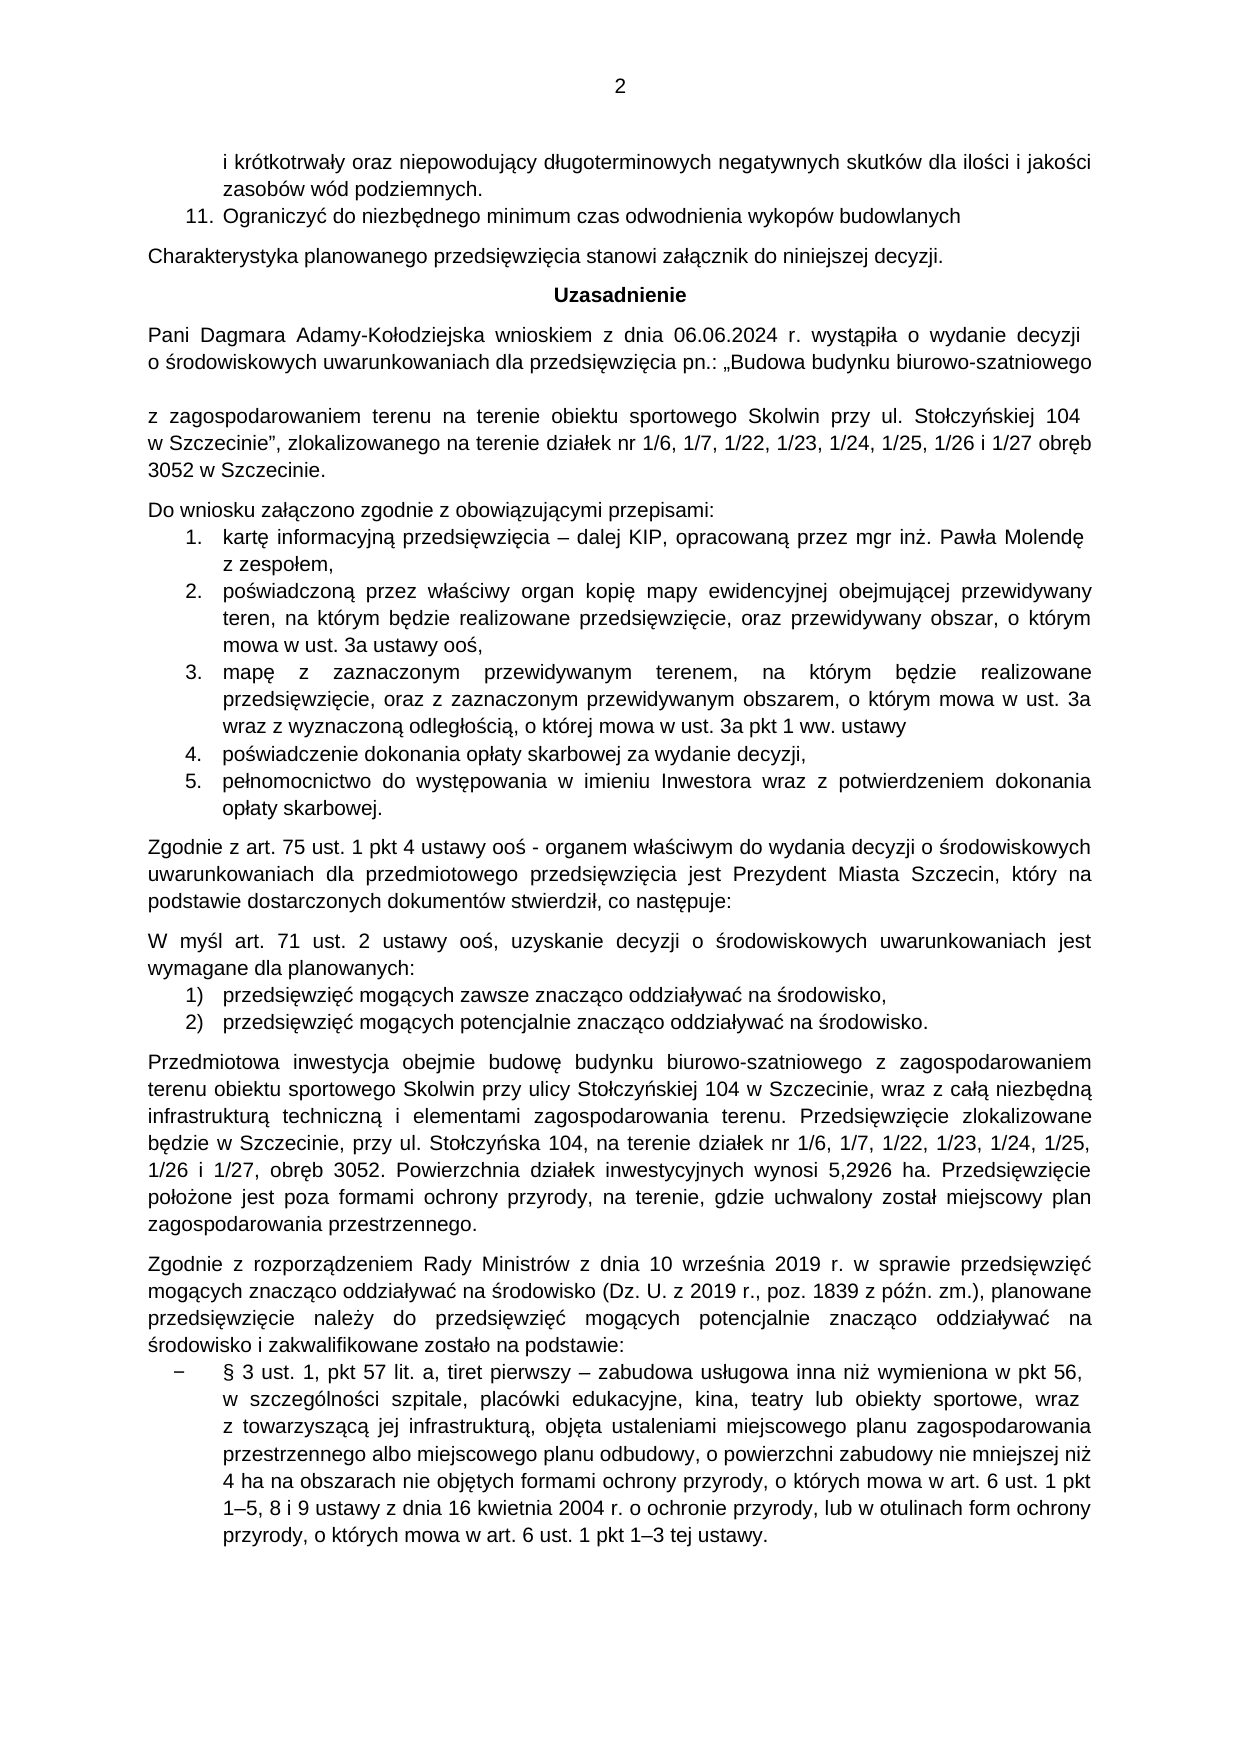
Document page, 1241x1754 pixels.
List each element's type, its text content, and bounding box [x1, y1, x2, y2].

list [185, 148, 1093, 202]
text W myśl art. 71 ust. 2 ustawy ooś, uzyskanie decyzji o środowiskowych uwarunkowaniach jest wymagane dla planowanych: [148, 927, 1093, 981]
list Ograniczyć do niezbędnego minimum czas odwodnienia wykopów budowlanych [185, 202, 1093, 229]
list § 3 ust. 1, pkt 57 lit. a, tiret pierwszy – zabudowa usługowa inna niż wymieniona w pkt 56, w szczególności szpitale, placówki edukacyjne, kina, teatry lub obiekty sportowe, wraz z towarzyszącą jej infrastrukturą, objęta ustaleniami miejscowego planu zagospodarowania przestrzennego albo miejscowego planu odbudowy, o powierzchni zabudowy nie mniejszej niż 4 ha na obszarach nie objętych formami ochrony przyrody, o których mowa w art. 6 ust. 1 pkt 1–5, 8 i 9 ustawy z dnia 16 kwietnia 2004 r. o ochronie przyrody, lub w otulinach form ochrony przyrody, o których mowa w art. 6 ust. 1 pkt 1–3 tej ustawy. [185, 1358, 1093, 1548]
list pełnomocnictwo do występowania w imieniu Inwestora wraz z potwierdzeniem dokonania opłaty skarbowej. [185, 766, 1093, 821]
list poświadczoną przez właściwy organ kopię mapy ewidencyjnej obejmującej przewidywany teren, na którym będzie realizowane przedsięwzięcie, oraz przewidywany obszar, o którym mowa w ust. 3a ustawy ooś, [185, 577, 1093, 658]
list przedsięwzięć mogących potencjalnie znacząco oddziaływać na środowisko. [185, 1008, 1093, 1035]
text Uzasadnienie [148, 281, 1093, 308]
list kartę informacyjną przedsięwzięcia – dalej KIP, opracowaną przez mgr inż. Pawła Molendę z zespołem, [185, 523, 1093, 577]
text Do wniosku załączono zgodnie z obowiązującymi przepisami: [148, 496, 1093, 523]
text Zgodnie z rozporządzeniem Rady Ministrów z dnia 10 września 2019 r. w sprawie przedsięwzięć mogących znacząco oddziaływać na środowisko (Dz. U. z 2019 r., poz. 1839 z późn. zm.), planowane przedsięwzięcie należy do przedsięwzięć mogących potencjalnie znacząco oddziaływać na środowisko i zakwalifikowane zostało na podstawie: [148, 1250, 1093, 1358]
list przedsięwzięć mogących zawsze znacząco oddziaływać na środowisko, [185, 981, 1093, 1008]
text Zgodnie z art. 75 ust. 1 pkt 4 ustawy ooś - organem właściwym do wydania decyzji o środowiskowych uwarunkowaniach dla przedmiotowego przedsięwzięcia jest Prezydent Miasta Szczecin, który na podstawie dostarczonych dokumentów stwierdził, co następuje: [148, 833, 1093, 914]
text Pani Dagmara Adamy-Kołodziejska wnioskiem z dnia 06.06.2024 r. wystąpiła o wydanie decyzji o środowiskowych uwarunkowaniach dla przedsięwzięcia pn.: „Budowa budynku biurowo-szatniowego z zagospodarowaniem terenu na terenie obiektu sportowego Skolwin przy ul. Stołczyńskiej 104 w Szczecinie”, zlokalizowanego na terenie działek nr 1/6, 1/7, 1/22, 1/23, 1/24, 1/25, 1/26 i 1/27 obręb 3052 w Szczecinie. [148, 321, 1093, 483]
list mapę z zaznaczonym przewidywanym terenem, na którym będzie realizowane przedsięwzięcie, oraz z zaznaczonym przewidywanym obszarem, o którym mowa w ust. 3a wraz z wyznaczoną odległością, o której mowa w ust. 3a pkt 1 ww. ustawy [185, 658, 1093, 739]
list poświadczenie dokonania opłaty skarbowej za wydanie decyzji, [185, 739, 1093, 766]
text Przedmiotowa inwestycja obejmie budowę budynku biurowo-szatniowego z zagospodarowaniem terenu obiektu sportowego Skolwin przy ulicy Stołczyńskiej 104 w Szczecinie, wraz z całą niezbędną infrastrukturą techniczną i elementami zagospodarowania terenu. Przedsięwzięcie zlokalizowane będzie w Szczecinie, przy ul. Stołczyńska 104, na terenie działek nr 1/6, 1/7, 1/22, 1/23, 1/24, 1/25, 1/26 i 1/27, obręb 3052. Powierzchnia działek inwestycyjnych wynosi 5,2926 ha. Przedsięwzięcie położone jest poza formami ochrony przyrody, na terenie, gdzie uchwalony został miejscowy plan zagospodarowania przestrzennego. [148, 1048, 1093, 1237]
text Charakterystyka planowanego przedsięwzięcia stanowi załącznik do niniejszej decyzji. [148, 241, 1093, 268]
